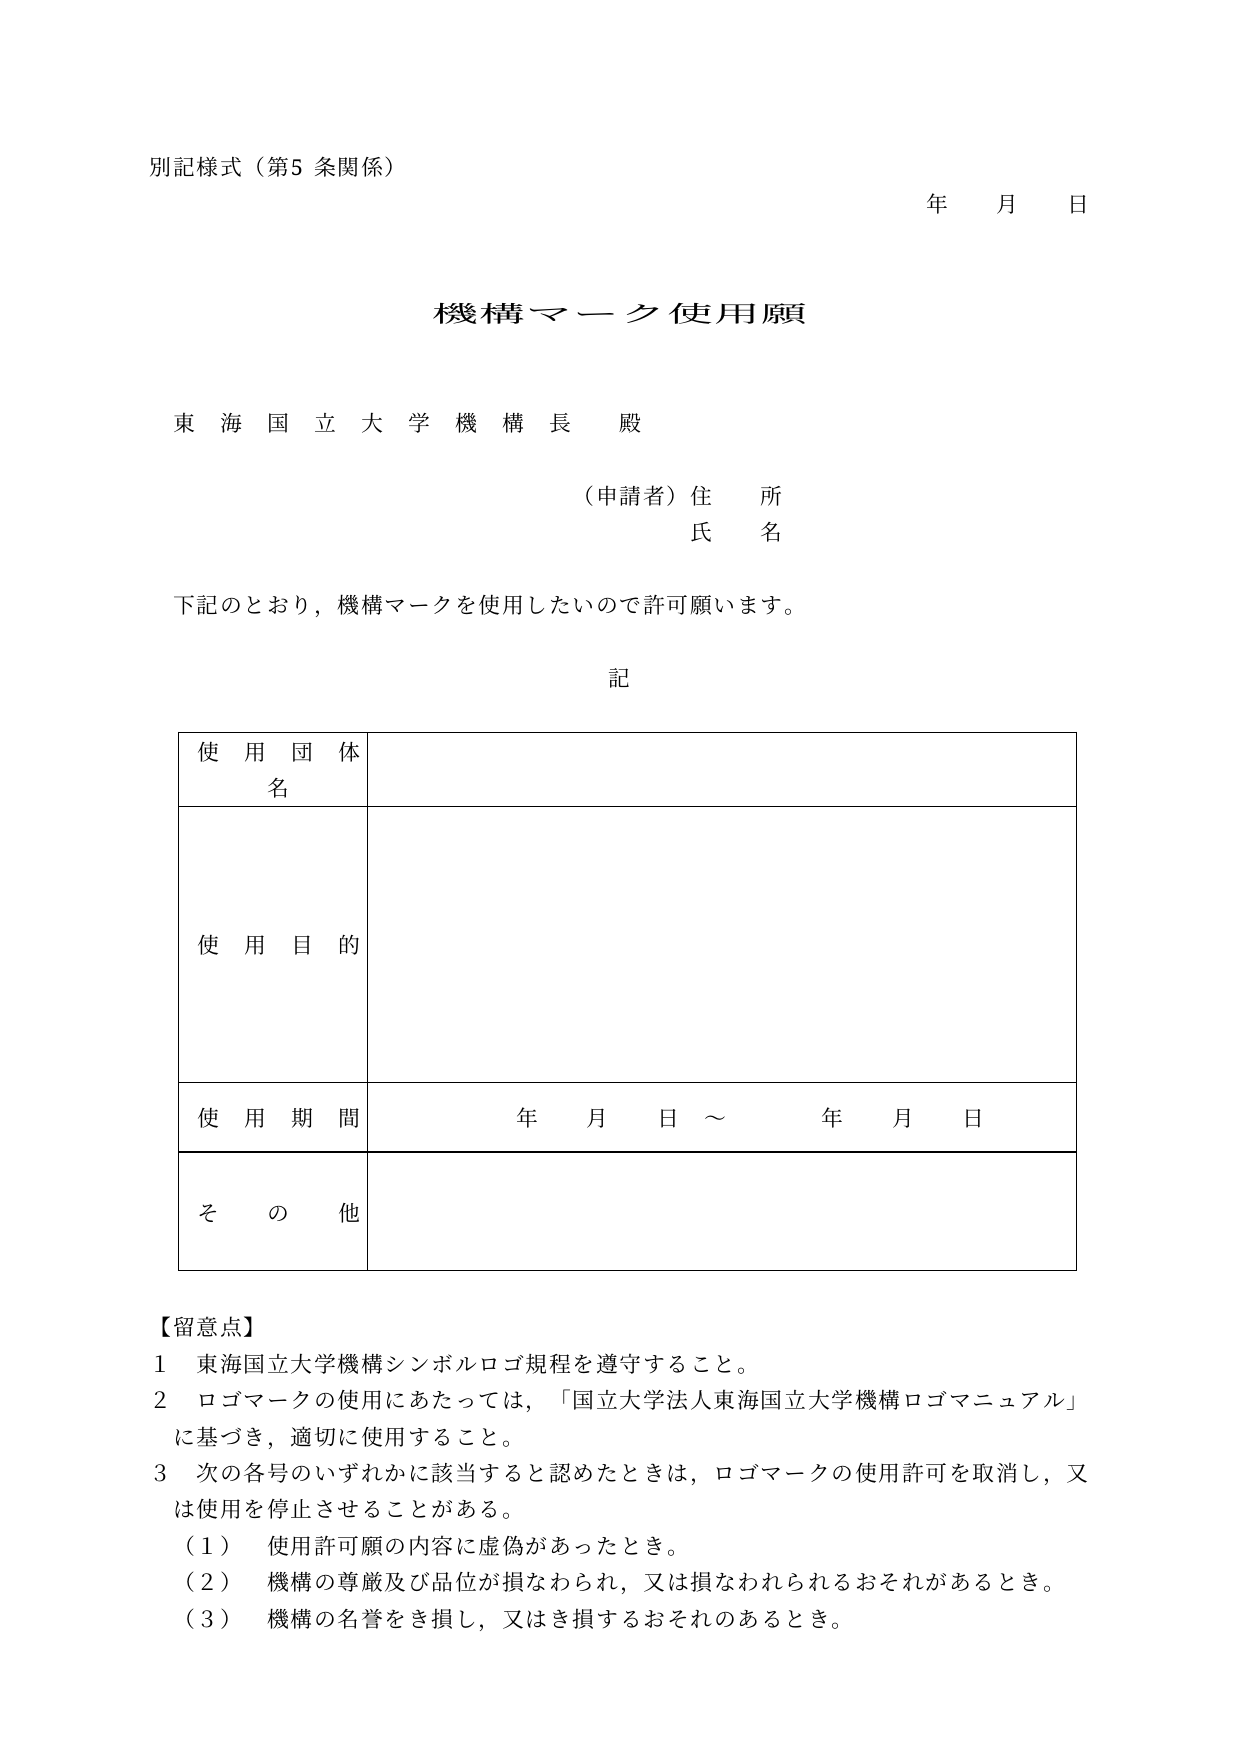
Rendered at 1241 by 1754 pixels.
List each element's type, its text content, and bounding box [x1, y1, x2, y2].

table_header [368, 733, 1076, 806]
list 機構の尊厳及び品位が損なわられ，又は損なわれられるおそれがあるとき。 [173, 1563, 1091, 1599]
text ３ 次の各号のいずれかに該当すると認めたときは，ロゴマークの使用許可を取消し，又は使用を停止させることがある。 [149, 1454, 1091, 1527]
table_cell [368, 807, 1076, 1082]
text 別記様式（第5条関係） [149, 148, 1091, 185]
text １ 東海国立大学機構シンボルロゴ規程を遵守すること。 [149, 1344, 1091, 1381]
table_cell そ の 他 [179, 1153, 367, 1270]
table_header 使 用 団 体 名 [179, 733, 367, 806]
table_cell 使 用 期 間 [179, 1083, 367, 1151]
text ２ ロゴマークの使用にあたっては，「国立大学法人東海国立大学機構ロゴマニュアル」に基づき，適切に使用すること。 [149, 1381, 1091, 1454]
text 氏 名 [149, 513, 1091, 549]
table_cell 年 月 日 ～ 年 月 日 [368, 1083, 1076, 1151]
table_cell [368, 1153, 1076, 1270]
text （申請者）住 所 [149, 476, 1091, 513]
text 東 海 国 立 大 学 機 構 長 殿 [149, 403, 1091, 440]
text 下記のとおり，機構マークを使用したいので許可願います。 [149, 586, 1091, 622]
text 記 [149, 659, 1091, 695]
table_cell 使 用 目 的 [179, 807, 367, 1082]
text 【留意点】 [149, 1308, 1091, 1344]
text 年 月 日 [149, 185, 1091, 221]
list 機構の名誉をき損し，又はき損するおそれのあるとき。 [173, 1599, 1091, 1636]
text 機構マーク使用願 [149, 294, 1091, 331]
list 使用許可願の内容に虚偽があったとき。 [173, 1527, 1091, 1563]
